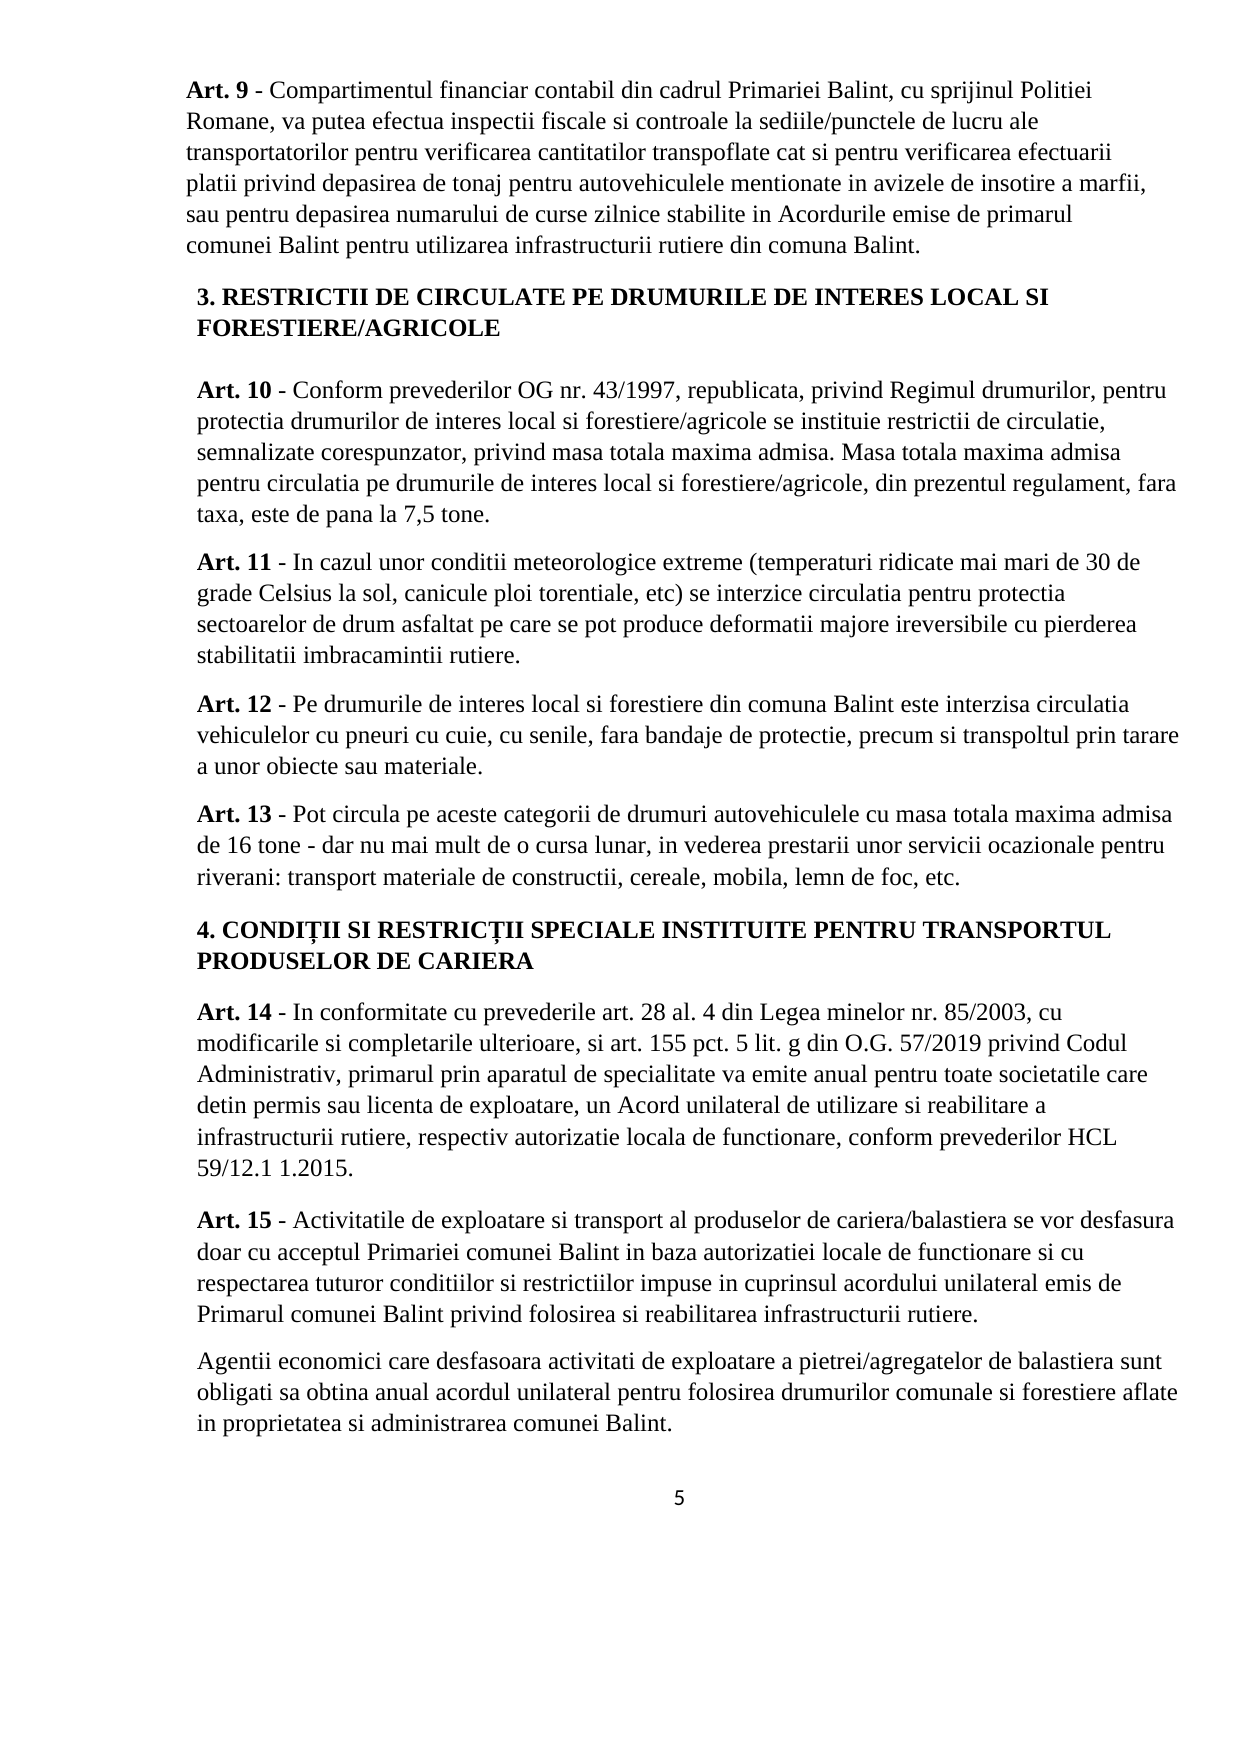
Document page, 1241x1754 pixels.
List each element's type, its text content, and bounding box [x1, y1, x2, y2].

text Art. 13 - Pot circula pe aceste categorii de drumuri autovehiculele cu masa totala maxima admisa de 16 tone - dar nu mai mult de o cursa lunar, in vederea prestarii unor servicii ocazionale pentru riverani: transport materiale de constructii, cereale, mobila, lemn de foc, etc. [197, 799, 1180, 890]
text 3. RESTRICTII DE CIRCULATE PE DRUMURILE DE INTERES LOCAL SI FORESTIERE/AGRICOLE [197, 282, 1180, 341]
text Art. 15 - Activitatile de exploatare si transport al produselor de cariera/balastiera se vor desfasura doar cu acceptul Primariei comunei Balint in baza autorizatiei locale de functionare si cu respectarea tuturor conditiilor si restrictiilor impuse in cuprinsul acordului unilateral emis de Primarul comunei Balint privind folosirea si reabilitarea infrastructurii rutiere. [197, 1206, 1180, 1327]
text Agentii economici care desfasoara activitati de exploatare a pietrei/agregatelor de balastiera sunt obligati sa obtina anual acordul unilateral pentru folosirea drumurilor comunale si forestiere aflate in proprietatea si administrarea comunei Balint. [197, 1346, 1180, 1437]
text 4. CONDIȚII SI RESTRICȚII SPECIALE INSTITUITE PENTRU TRANSPORTUL PRODUSELOR DE CARIERA [197, 915, 1180, 974]
text Art. 11 - In cazul unor conditii meteorologice extreme (temperaturi ridicate mai mari de 30 de grade Celsius la sol, canicule ploi torentiale, etc) se interzice circulatia pentru protectia sectoarelor de drum asfaltat pe care se pot produce deformatii majore ireversibile cu pierderea stabilitatii imbracamintii rutiere. [197, 547, 1180, 669]
text Art. 14 - In conformitate cu prevederile art. 28 al. 4 din Legea minelor nr. 85/2003, cu modificarile si completarile ulterioare, si art. 155 pct. 5 lit. g din O.G. 57/2019 privind Codul Administrativ, primarul prin aparatul de specialitate va emite anual pentru toate societatile care detin permis sau licenta de exploatare, un Acord unilateral de utilizare si reabilitare a infrastructurii rutiere, respectiv autorizatie locala de functionare, conform prevederilor HCL 59/12.1 1.2015. [197, 997, 1180, 1181]
text Art. 9 - Compartimentul financiar contabil din cadrul Primariei Balint, cu sprijinul Politiei Romane, va putea efectua inspectii fiscale si controale la sediile/punctele de lucru ale transportatorilor pentru verificarea cantitatilor transpoflate cat si pentru verificarea efectuarii platii privind depasirea de tonaj pentru autovehiculele mentionate in avizele de insotire a marfii, sau pentru depasirea numarului de curse zilnice stabilite in Acordurile emise de primarul comunei Balint pentru utilizarea infrastructurii rutiere din comuna Balint. [186, 75, 1160, 259]
text Art. 12 - Pe drumurile de interes local si forestiere din comuna Balint este interzisa circulatia vehiculelor cu pneuri cu cuie, cu senile, fara bandaje de protectie, precum si transpoltul prin tarare a unor obiecte sau materiale. [197, 689, 1180, 780]
text Art. 10 - Conform prevederilor OG nr. 43/1997, republicata, privind Regimul drumurilor, pentru protectia drumurilor de interes local si forestiere/agricole se instituie restrictii de circulatie, semnalizate corespunzator, privind masa totala maxima admisa. Masa totala maxima admisa pentru circulatia pe drumurile de interes local si forestiere/agricole, din prezentul regulament, fara taxa, este de pana la 7,5 tone. [197, 375, 1180, 528]
